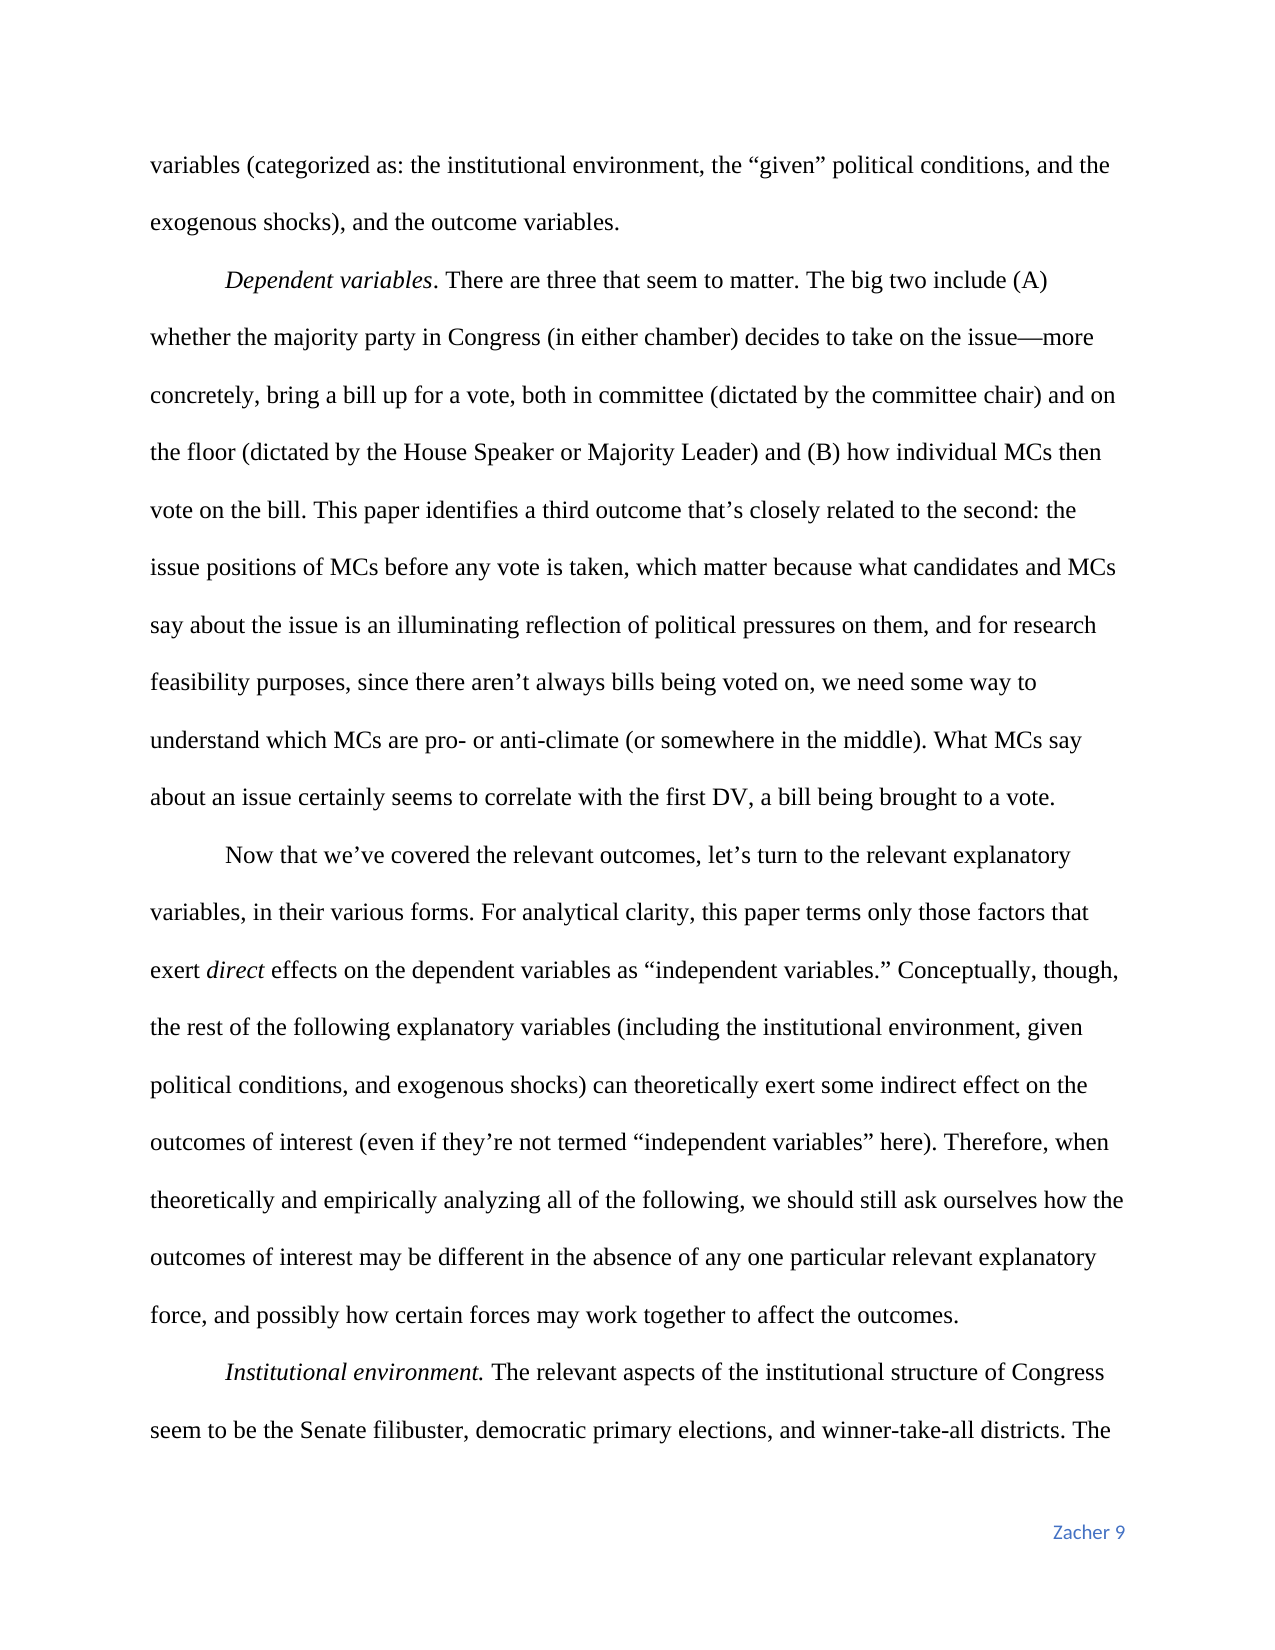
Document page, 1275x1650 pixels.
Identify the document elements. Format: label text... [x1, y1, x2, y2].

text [150, 150, 1125, 236]
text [150, 1357, 1125, 1444]
text Now that we’ve covered the relevant outcomes, let’s turn to the relevant explanatory variables, in their various forms. For analytical clarity, this paper terms only those factors that exert direct effects on the dependent variables as “independent variables.” Conceptually, though, the rest of the following explanatory variables (including the institutional environment, given political conditions, and exogenous shocks) can theoretically exert some indirect effect on the outcomes of interest (even if they’re not termed “independent variables” here). Therefore, when theoretically and empirically analyzing all of the following, we should still ask ourselves how the outcomes of interest may be different in the absence of any one particular relevant explanatory force, and possibly how certain forces may work together to affect the outcomes. [150, 840, 1125, 1329]
text Dependent variables. There are three that seem to matter. The big two include (A) whether the majority party in Congress (in either chamber) decides to take on the issue—more concretely, bring a bill up for a vote, both in committee (dictated by the committee chair) and on the floor (dictated by the House Speaker or Majority Leader) and (B) how individual MCs then vote on the bill. This paper identifies a third outcome that’s closely related to the second: the issue positions of MCs before any vote is taken, which matter because what candidates and MCs say about the issue is an illuminating reflection of political pressures on them, and for research feasibility purposes, since there aren’t always bills being voted on, we need some way to understand which MCs are pro- or anti-climate (or somewhere in the middle). What MCs say about an issue certainly seems to correlate with the first DV, a bill being brought to a vote. [150, 265, 1125, 811]
